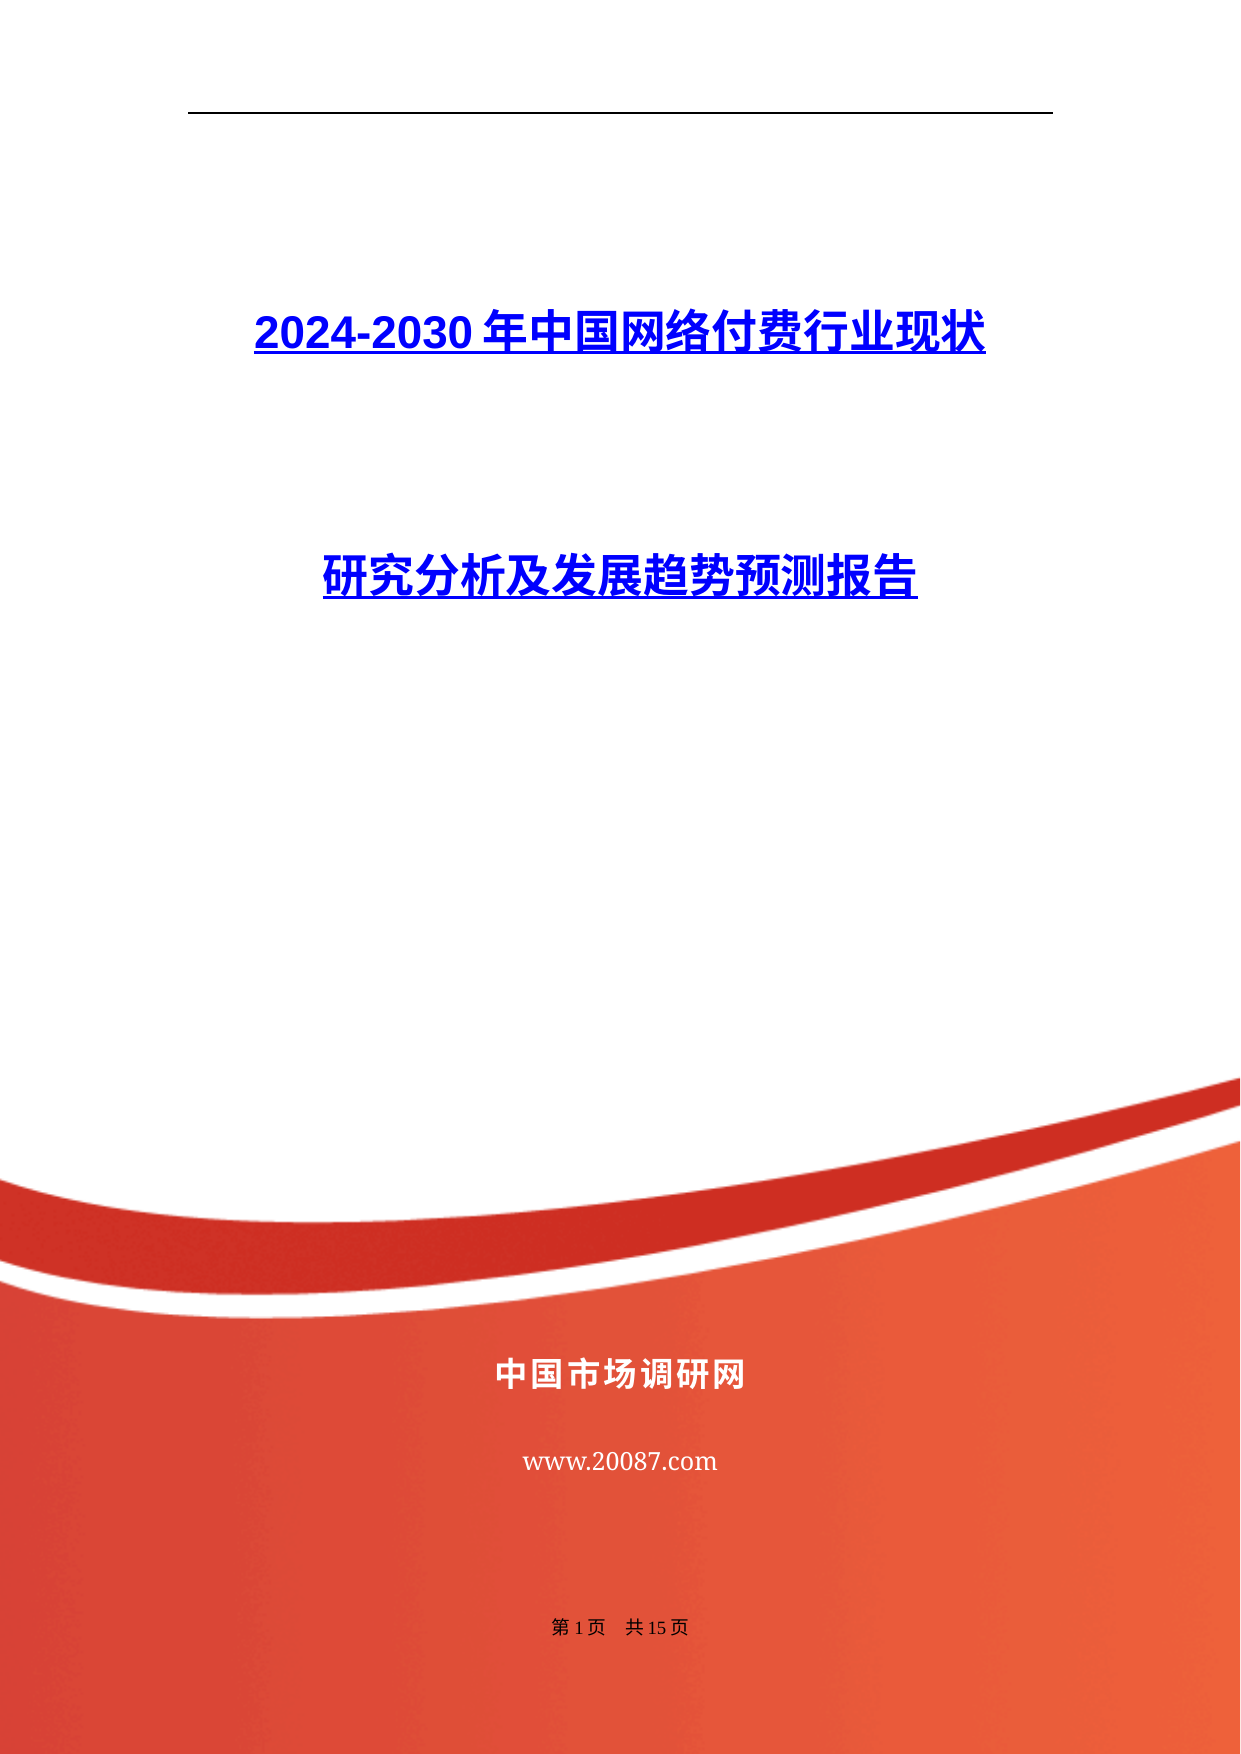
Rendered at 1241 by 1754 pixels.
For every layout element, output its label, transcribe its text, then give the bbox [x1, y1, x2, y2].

table_header 2024-2030年中国网络付费行业现状研究分析及发展趋势预测报告 [188, 207, 1053, 773]
subtitle 中国市场调研网 [187, 1339, 1053, 1404]
text www.20087.com [187, 1428, 1053, 1493]
picture [0, 1006, 1241, 1754]
